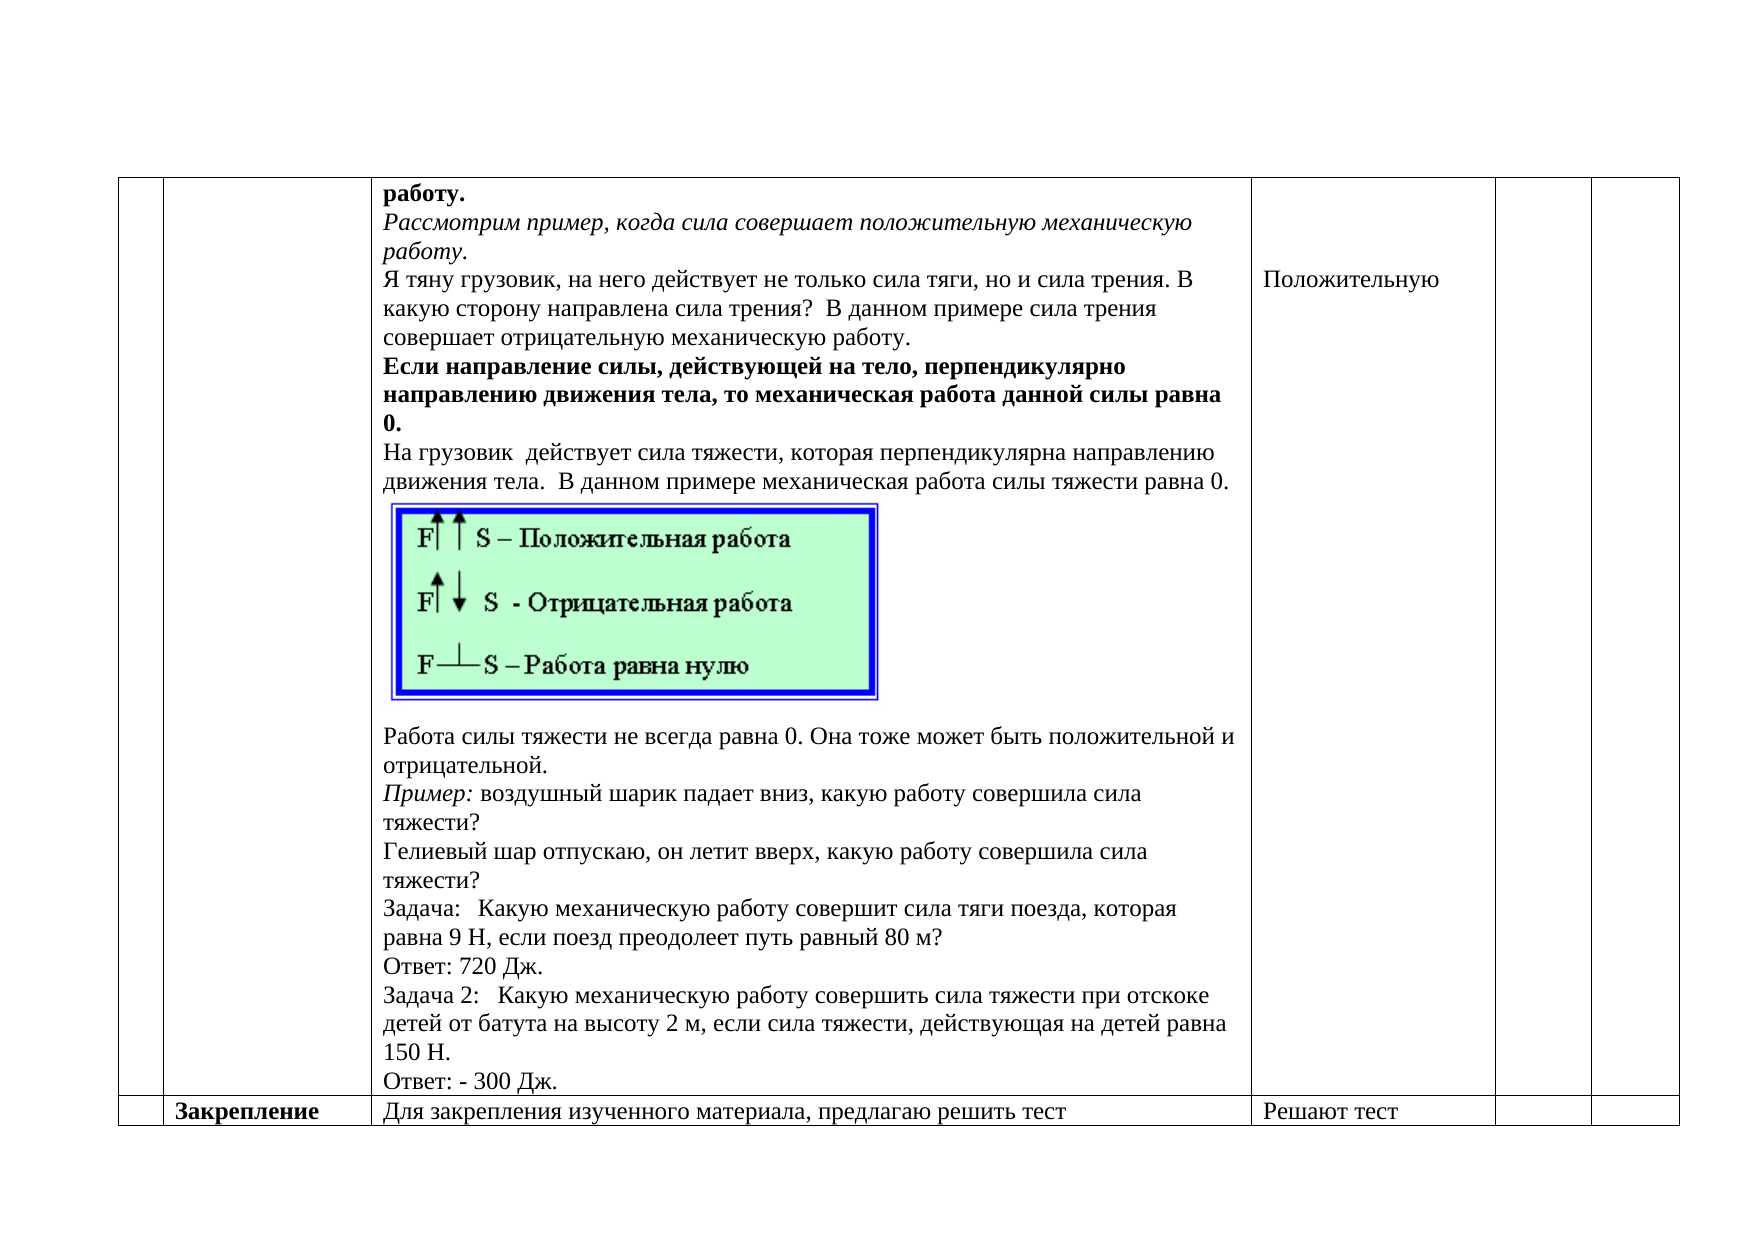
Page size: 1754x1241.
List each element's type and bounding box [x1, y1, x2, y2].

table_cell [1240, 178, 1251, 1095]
table_cell [1496, 1096, 1591, 1124]
table_cell [119, 1096, 163, 1124]
picture [382, 494, 888, 707]
table_cell [372, 1096, 1251, 1124]
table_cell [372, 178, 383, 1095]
table_cell [1252, 178, 1495, 1095]
table_cell [1592, 1096, 1679, 1124]
table_cell [1252, 1096, 1495, 1124]
table_cell [1592, 178, 1679, 1095]
table_cell [164, 1096, 371, 1124]
table_cell [1496, 178, 1591, 1095]
table_cell [119, 178, 163, 1095]
table_cell [164, 178, 371, 1095]
